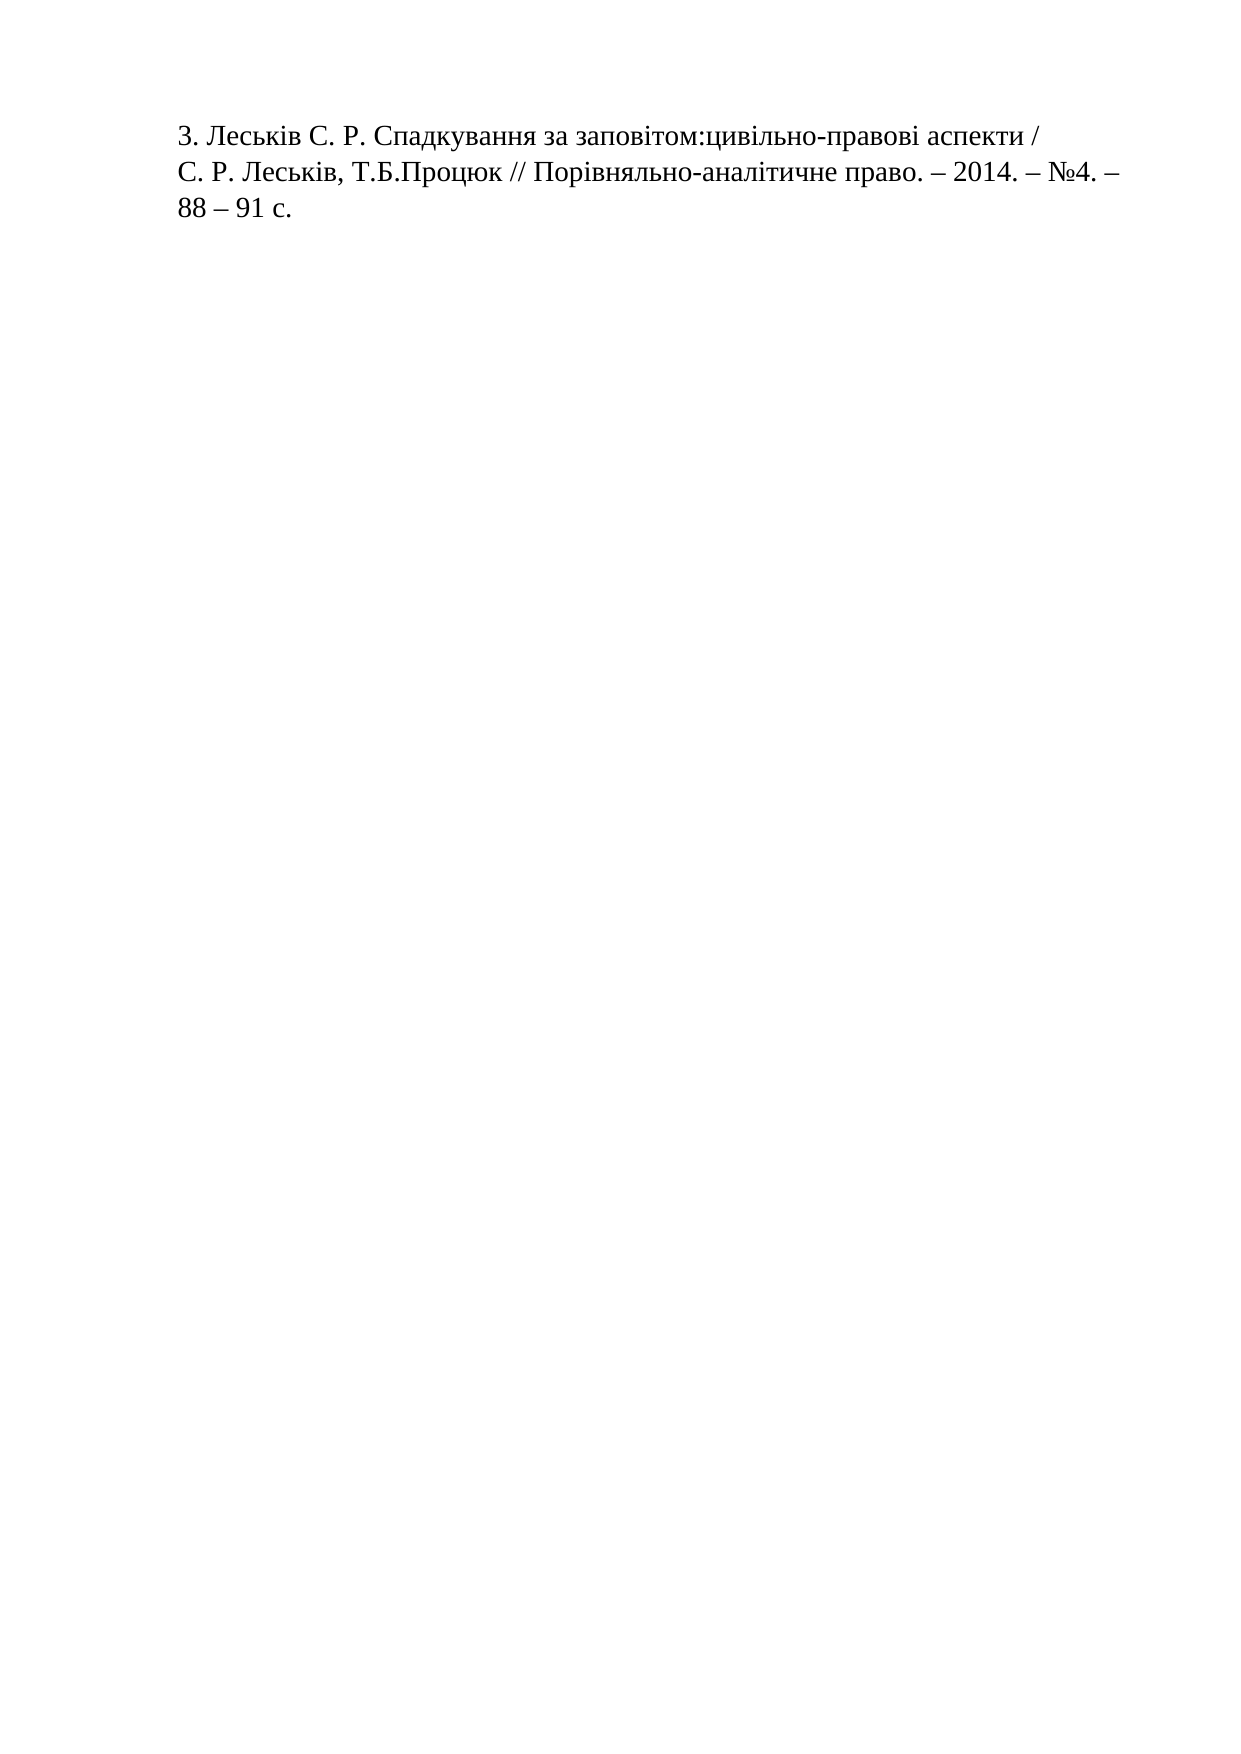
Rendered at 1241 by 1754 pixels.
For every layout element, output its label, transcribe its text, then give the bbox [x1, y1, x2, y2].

text 3. Леськів С. Р. Спадкування за заповітом:цивільно-правові аспекти / С. Р. Леськів, Т.Б.Процюк // Порівняльно-аналітичне право. – 2014. – №4. – 88 – 91 с. [177, 118, 1152, 224]
